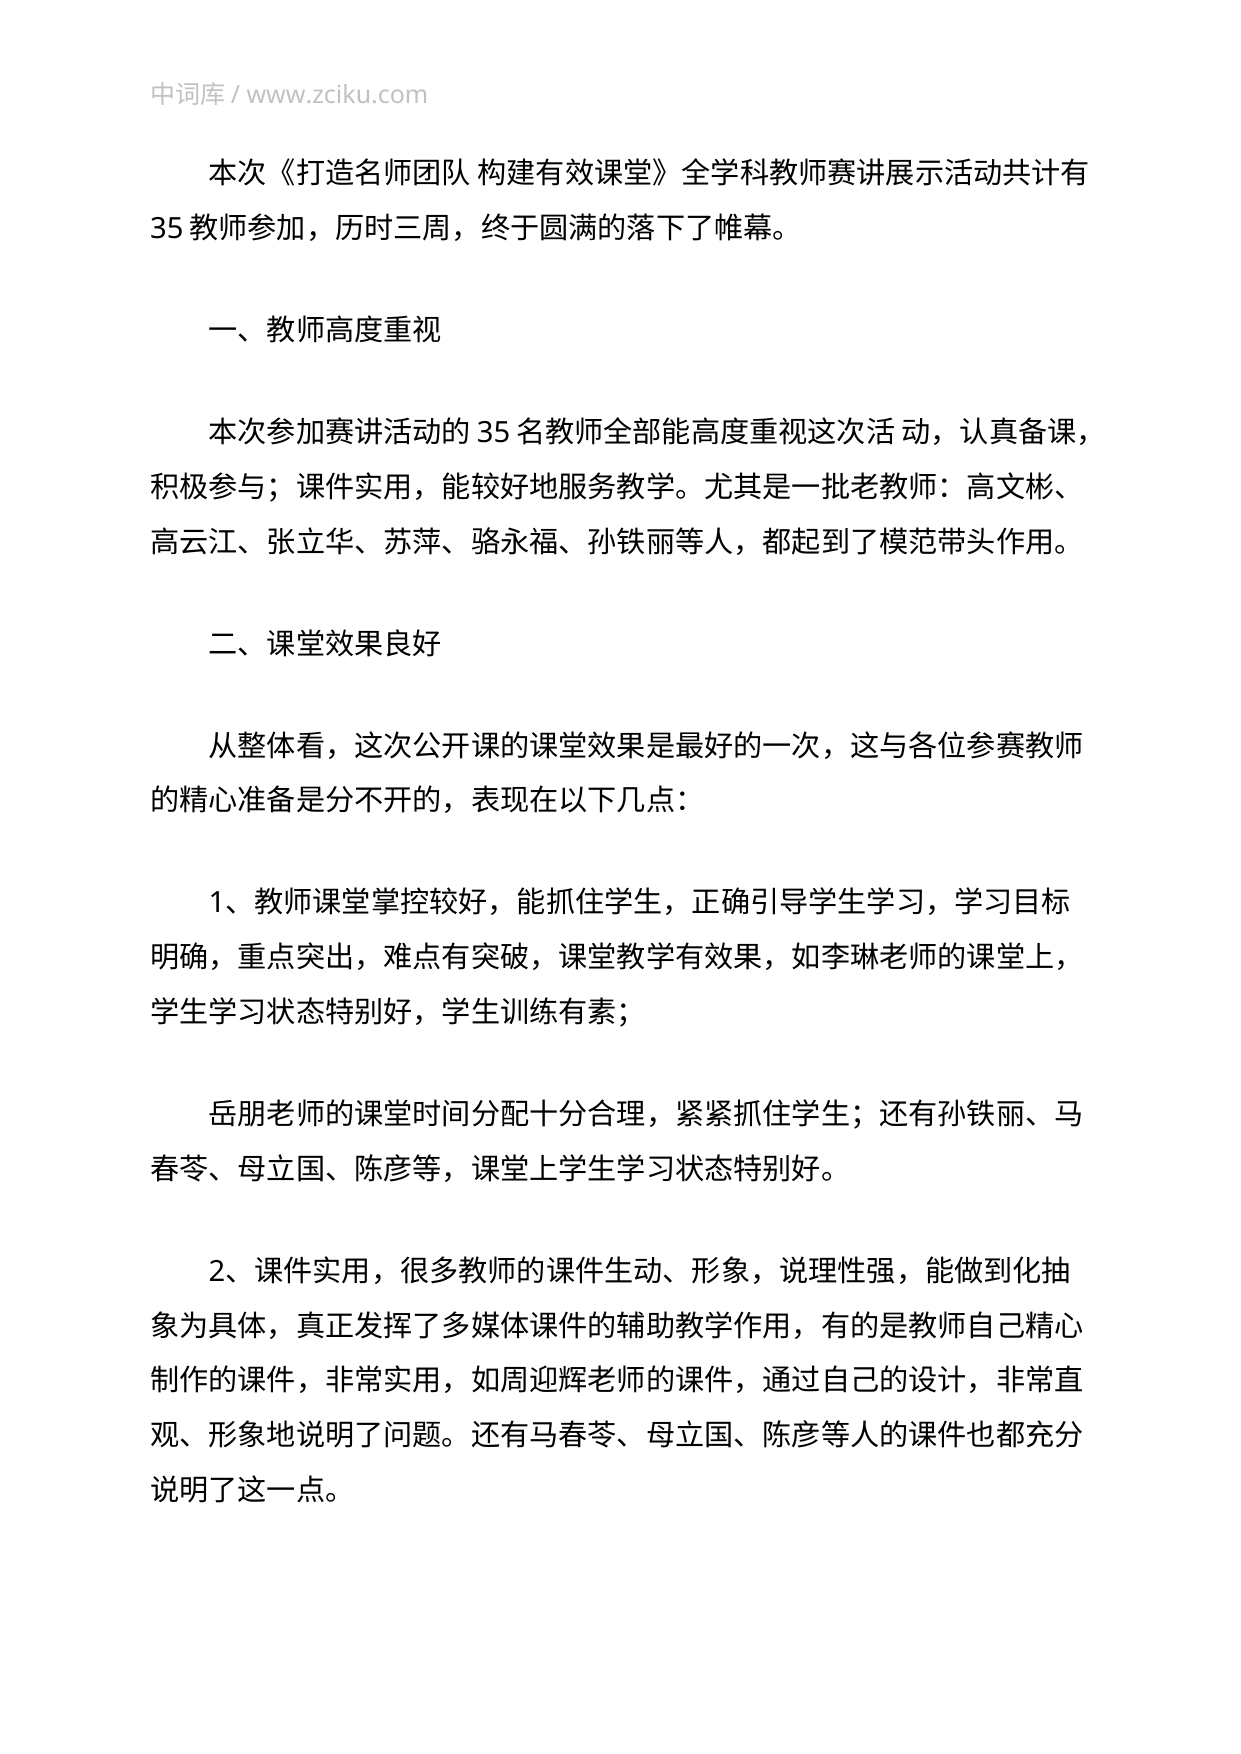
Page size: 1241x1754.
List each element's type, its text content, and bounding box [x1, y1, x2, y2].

text 一、教师高度重视 [150, 307, 1090, 349]
text 1、教师课堂掌控较好，能抓住学生，正确引导学生学习，学习目标明确，重点突出，难点有突破，课堂教学有效果，如李琳老师的课堂上，学生学习状态特别好，学生训练有素； [150, 879, 1090, 1031]
text 从整体看，这次公开课的课堂效果是最好的一次，这与各位参赛教师的精心准备是分不开的，表现在以下几点： [150, 722, 1090, 819]
text 二、课堂效果良好 [150, 620, 1090, 663]
text 本次参加赛讲活动的35名教师全部能高度重视这次活 动，认真备课，积极参与；课件实用，能较好地服务教学。尤其是一批老教师：高文彬、高云江、张立华、苏萍、骆永福、孙铁丽等人，都起到了模范带头作用。 [150, 409, 1090, 561]
text 2、课件实用，很多教师的课件生动、形象，说理性强，能做到化抽象为具体，真正发挥了多媒体课件的辅助教学作用，有的是教师自己精心制作的课件，非常实用，如周迎辉老师的课件，通过自己的设计，非常直观、形象地说明了问题。还有马春苓、母立国、陈彦等人的课件也都充分说明了这一点。 [150, 1247, 1090, 1509]
text 岳朋老师的课堂时间分配十分合理，紧紧抓住学生；还有孙铁丽、马春苓、母立国、陈彦等，课堂上学生学习状态特别好。 [150, 1090, 1090, 1188]
text 本次《打造名师团队 构建有效课堂》全学科教师赛讲展示活动共计有35教师参加，历时三周，终于圆满的落下了帷幕。 [150, 150, 1090, 247]
